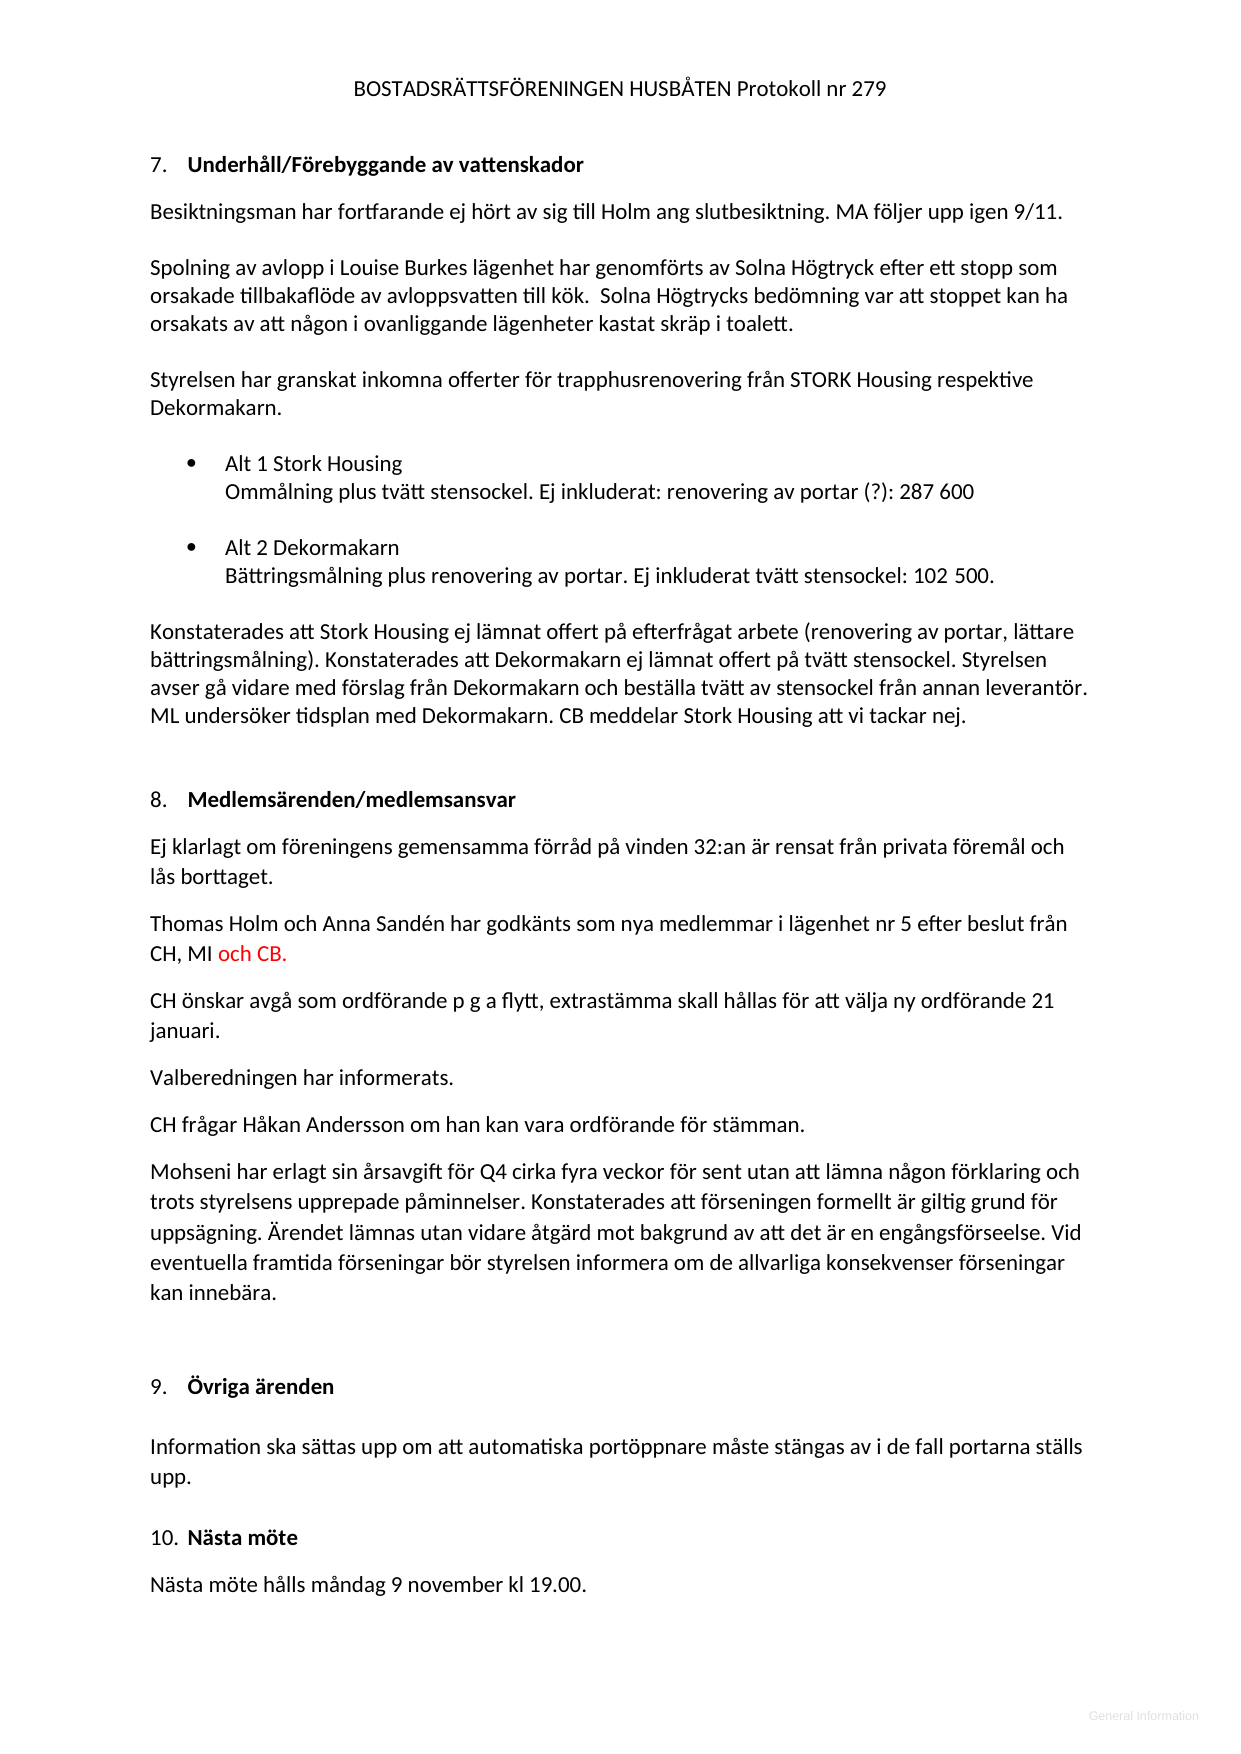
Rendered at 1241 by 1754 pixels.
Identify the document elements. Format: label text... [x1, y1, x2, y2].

list Bättringsmålning plus renovering av portar. Ej inkluderat tvätt stensockel: 102 500. [225, 561, 1090, 589]
text Spolning av avlopp i Louise Burkes lägenhet har genomförts av Solna Högtryck efter ett stopp som orsakade tillbakaflöde av avloppsvatten till kök. Solna Högtrycks bedömning var att stoppet kan ha orsakats av att någon i ovanliggande lägenheter kastat skräp i toalett. [150, 253, 1090, 337]
text CH frågar Håkan Andersson om han kan vara ordförande för stämman. [150, 1110, 1090, 1138]
list Ommålning plus tvätt stensockel. Ej inkluderat: renovering av portar (?): 287 600 [225, 477, 1090, 505]
text Valberedningen har informerats. [150, 1063, 1090, 1091]
text Thomas Holm och Anna Sandén har godkänts som nya medlemmar i lägenhet nr 5 efter beslut från CH, MI och CB. [150, 909, 1090, 967]
text Ej klarlagt om föreningens gemensamma förråd på vinden 32:an är rensat från privata föremål och lås borttaget. [150, 832, 1090, 890]
list Alt 2 Dekormakarn [187, 533, 1090, 561]
list Övriga ärenden [150, 1372, 1090, 1400]
list Information ska sättas upp om att automatiska portöppnare måste stängas av i de fall portarna ställs upp. [150, 1432, 1090, 1490]
text Besiktningsman har fortfarande ej hört av sig till Holm ang slutbesiktning. MA följer upp igen 9/11. [150, 197, 1090, 225]
text CH önskar avgå som ordförande p g a flytt, extrastämma skall hållas för att välja ny ordförande 21 januari. [150, 986, 1090, 1044]
text Konstaterades att Stork Housing ej lämnat offert på efterfrågat arbete (renovering av portar, lättare bättringsmålning). Konstaterades att Dekormakarn ej lämnat offert på tvätt stensockel. Styrelsen avser gå vidare med förslag från Dekormakarn och beställa tvätt av stensockel från annan leverantör. ML undersöker tidsplan med Dekormakarn. CB meddelar Stork Housing att vi tackar nej. [150, 617, 1090, 729]
list Medlemsärenden/medlemsansvar [150, 785, 1090, 813]
list Alt 1 Stork Housing [187, 449, 1090, 477]
text Nästa möte hålls måndag 9 november kl 19.00. [150, 1570, 1090, 1598]
list Nästa möte [150, 1523, 1090, 1551]
text Mohseni har erlagt sin årsavgift för Q4 cirka fyra veckor för sent utan att lämna någon förklaring och trots styrelsens upprepade påminnelser. Konstaterades att förseningen formellt är giltig grund för uppsägning. Ärendet lämnas utan vidare åtgärd mot bakgrund av att det är en engångsförseelse. Vid eventuella framtida förseningar bör styrelsen informera om de allvarliga konsekvenser förseningar kan innebära. [150, 1157, 1090, 1306]
list Underhåll/Förebyggande av vattenskador [150, 150, 1090, 178]
text Styrelsen har granskat inkomna offerter för trapphusrenovering från STORK Housing respektive Dekormakarn. [150, 365, 1090, 421]
